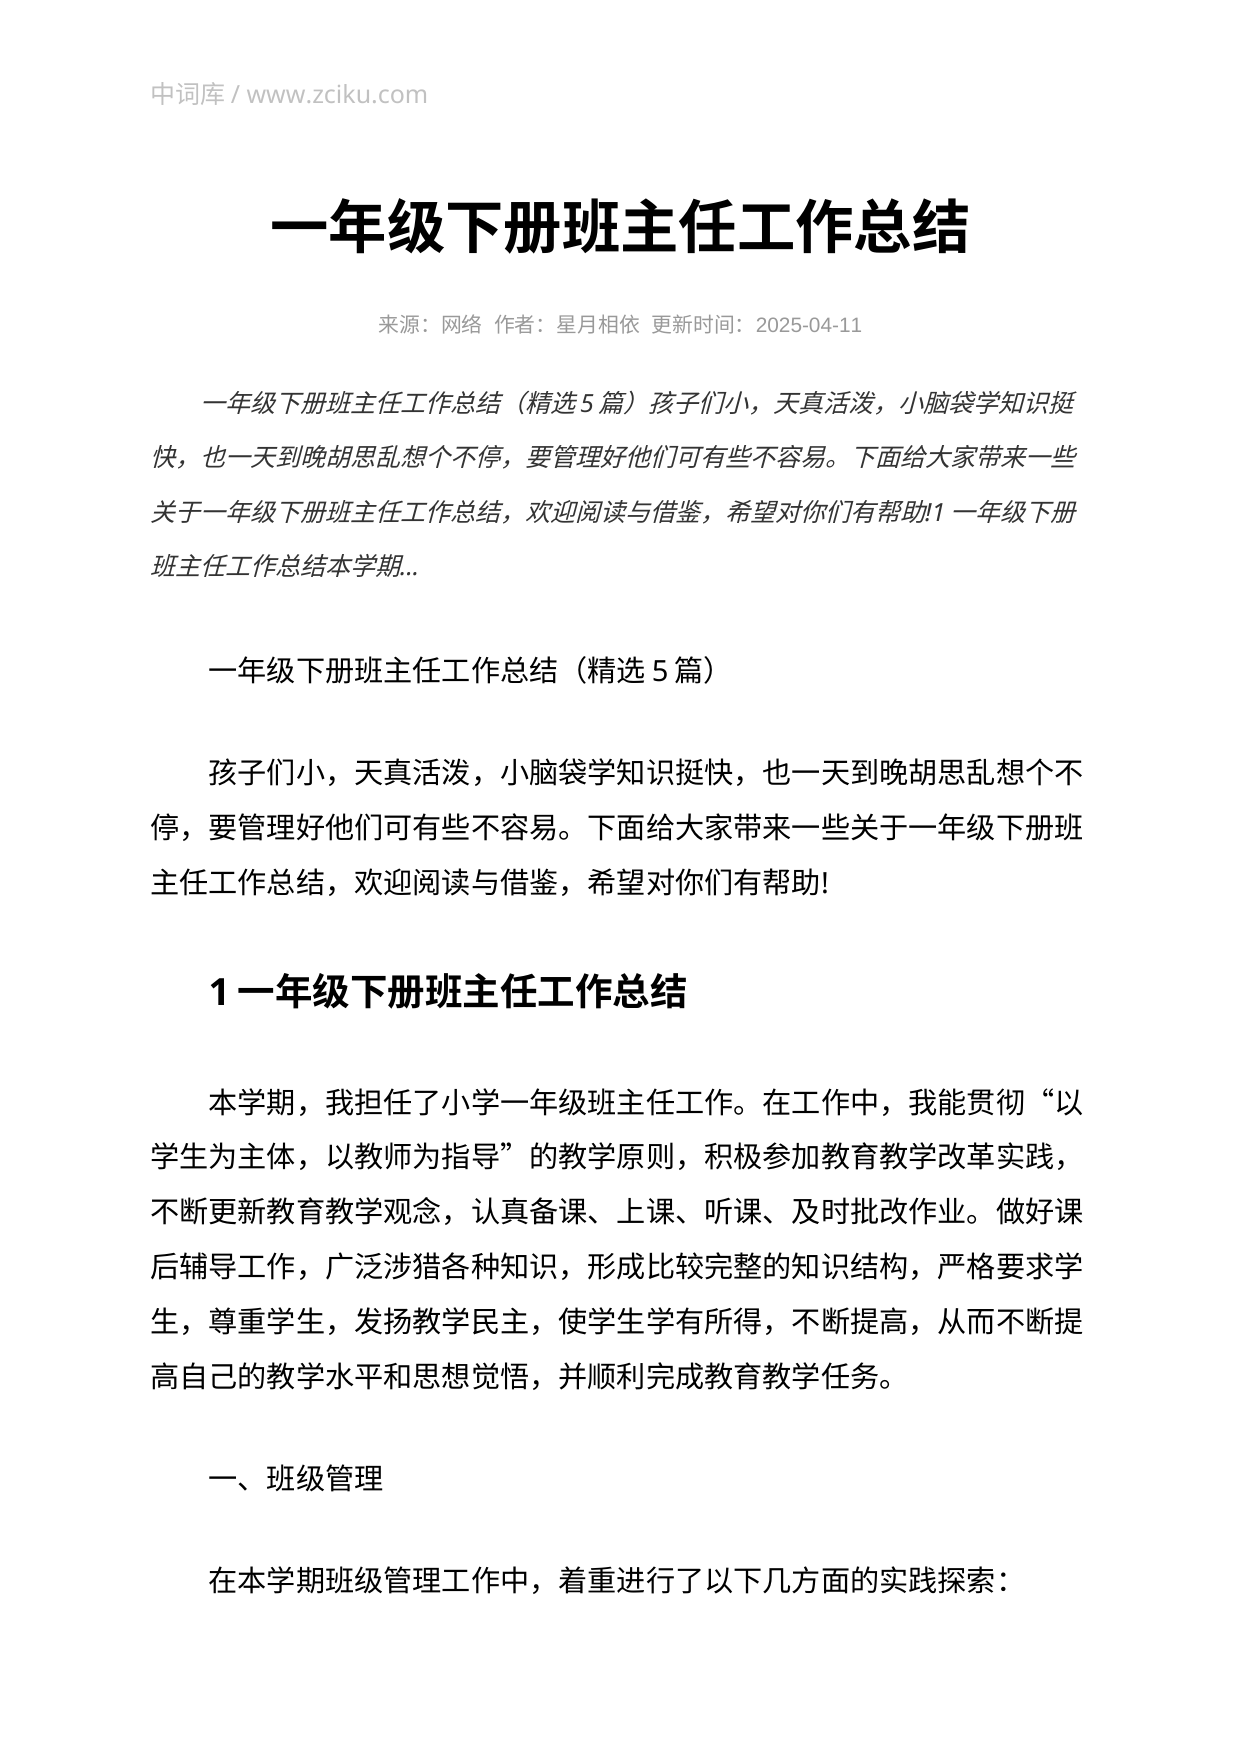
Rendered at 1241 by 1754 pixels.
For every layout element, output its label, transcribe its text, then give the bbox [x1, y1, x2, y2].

text 孩子们小，天真活泼，小脑袋学知识挺快，也一天到晚胡思乱想个不停，要管理好他们可有些不容易。下面给大家带来一些关于一年级下册班主任工作总结，欢迎阅读与借鉴，希望对你们有帮助! [150, 750, 1090, 902]
text 一、班级管理 [150, 1455, 1090, 1498]
text 一年级下册班主任工作总结（精选5篇）孩子们小，天真活泼，小脑袋学知识挺快，也一天到晚胡思乱想个不停，要管理好他们可有些不容易。下面给大家带来一些关于一年级下册班主任工作总结，欢迎阅读与借鉴，希望对你们有帮助!1一年级下册班主任工作总结本学期... [150, 383, 1090, 583]
text 来源：网络 作者：星月相依 更新时间：2025-04-11 [150, 313, 1090, 337]
text 本学期，我担任了小学一年级班主任工作。在工作中，我能贯彻“以学生为主体，以教师为指导”的教学原则，积极参加教育教学改革实践，不断更新教育教学观念，认真备课、上课、听课、及时批改作业。做好课后辅导工作，广泛涉猎各种知识，形成比较完整的知识结构，严格要求学生，尊重学生，发扬教学民主，使学生学有所得，不断提高，从而不断提高自己的教学水平和思想觉悟，并顺利完成教育教学任务。 [150, 1079, 1090, 1396]
text 一年级下册班主任工作总结（精选5篇） [150, 648, 1090, 690]
text 1一年级下册班主任工作总结 [150, 962, 1090, 1016]
subtitle 一年级下册班主任工作总结 [150, 181, 1090, 266]
text 在本学期班级管理工作中，着重进行了以下几方面的实践探索： [150, 1557, 1090, 1599]
